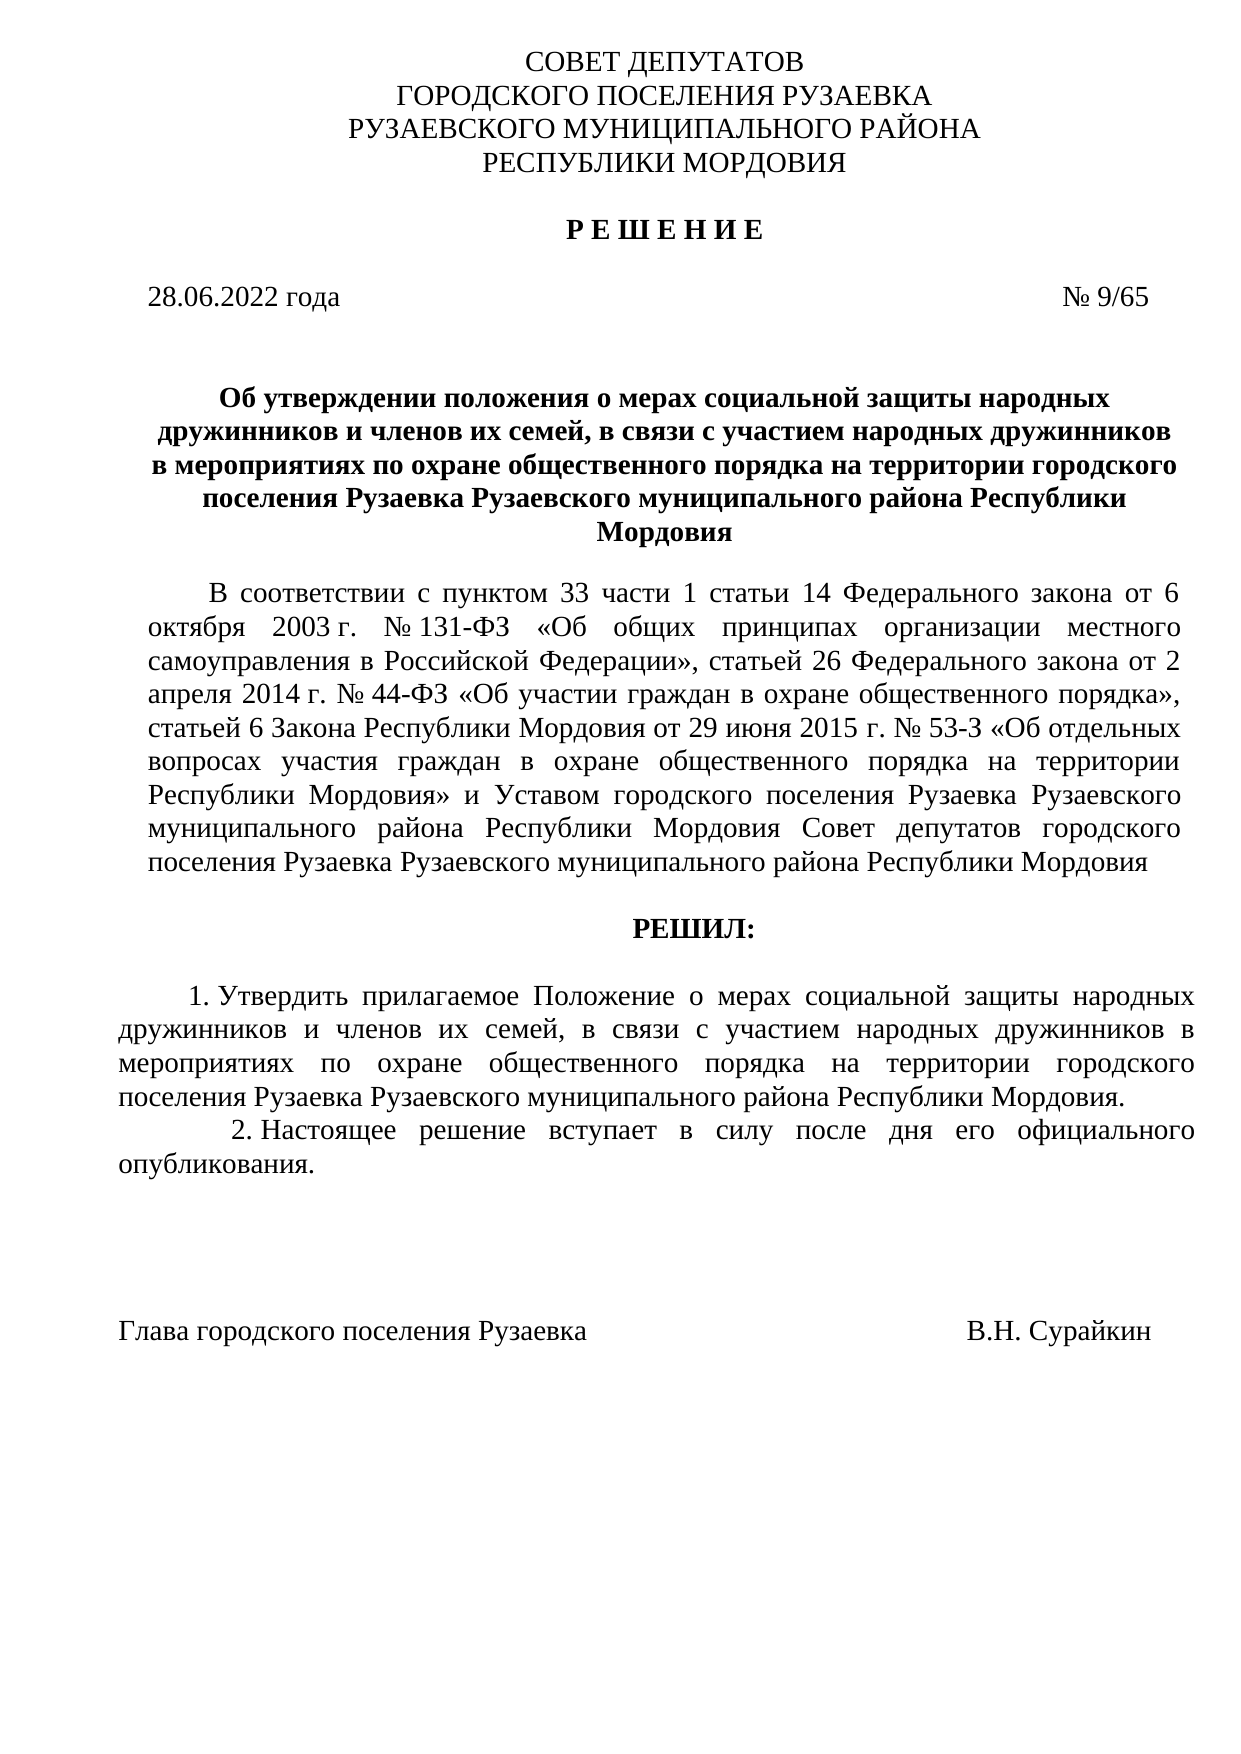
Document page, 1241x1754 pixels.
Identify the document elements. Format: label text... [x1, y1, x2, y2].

text РЕСПУБЛИКИ МОРДОВИЯ [148, 145, 1181, 178]
text 28.06.2022 года № 9/65 [118, 279, 1181, 313]
text РУЗАЕВСКОГО МУНИЦИПАЛЬНОГО РАЙОНА [148, 111, 1181, 145]
text Р Е Ш Е Н И Е [148, 212, 1181, 246]
text 1. Утвердить прилагаемое Положение о мерах социальной защиты народных дружинников и членов их семей, в связи с участием народных дружинников в мероприятиях по охране общественного порядка на территории городского поселения Рузаевка Рузаевского муниципального района Республики Мордовия. [118, 978, 1196, 1112]
text 2. Настоящее решение вступает в силу после дня его официального опубликования. [118, 1112, 1196, 1179]
text РЕШИЛ: [148, 911, 1181, 944]
text ГОРОДСКОГО ПОСЕЛЕНИЯ РУЗАЕВКА [148, 78, 1181, 111]
text Об утверждении положения о мерах социальной защиты народных дружинников и членов их семей, в связи с участием народных дружинников в мероприятиях по охране общественного порядка на территории городского поселения Рузаевка Рузаевского муниципального района Республики Мордовия [148, 380, 1181, 547]
text СОВЕТ ДЕПУТАТОВ [148, 44, 1181, 78]
text Глава городского поселения Рузаевка В.Н. Сурайкин [118, 1313, 1196, 1347]
text В соответствии с пунктом 33 части 1 статьи 14 Федерального закона от 6 октября 2003 г. № 131-ФЗ «Об общих принципах организации местного самоуправления в Российской Федерации», статьей 26 Федерального закона от 2 апреля 2014 г. № 44-ФЗ «Об участии граждан в охране общественного порядка», статьей 6 Закона Республики Мордовия от 29 июня 2015 г. № 53-З «Об отдельных вопросах участия граждан в охране общественного порядка на территории Республики Мордовия» и Уставом городского поселения Рузаевка Рузаевского муниципального района Республики Мордовия Совет депутатов городского поселения Рузаевка Рузаевского муниципального района Республики Мордовия [148, 576, 1181, 877]
